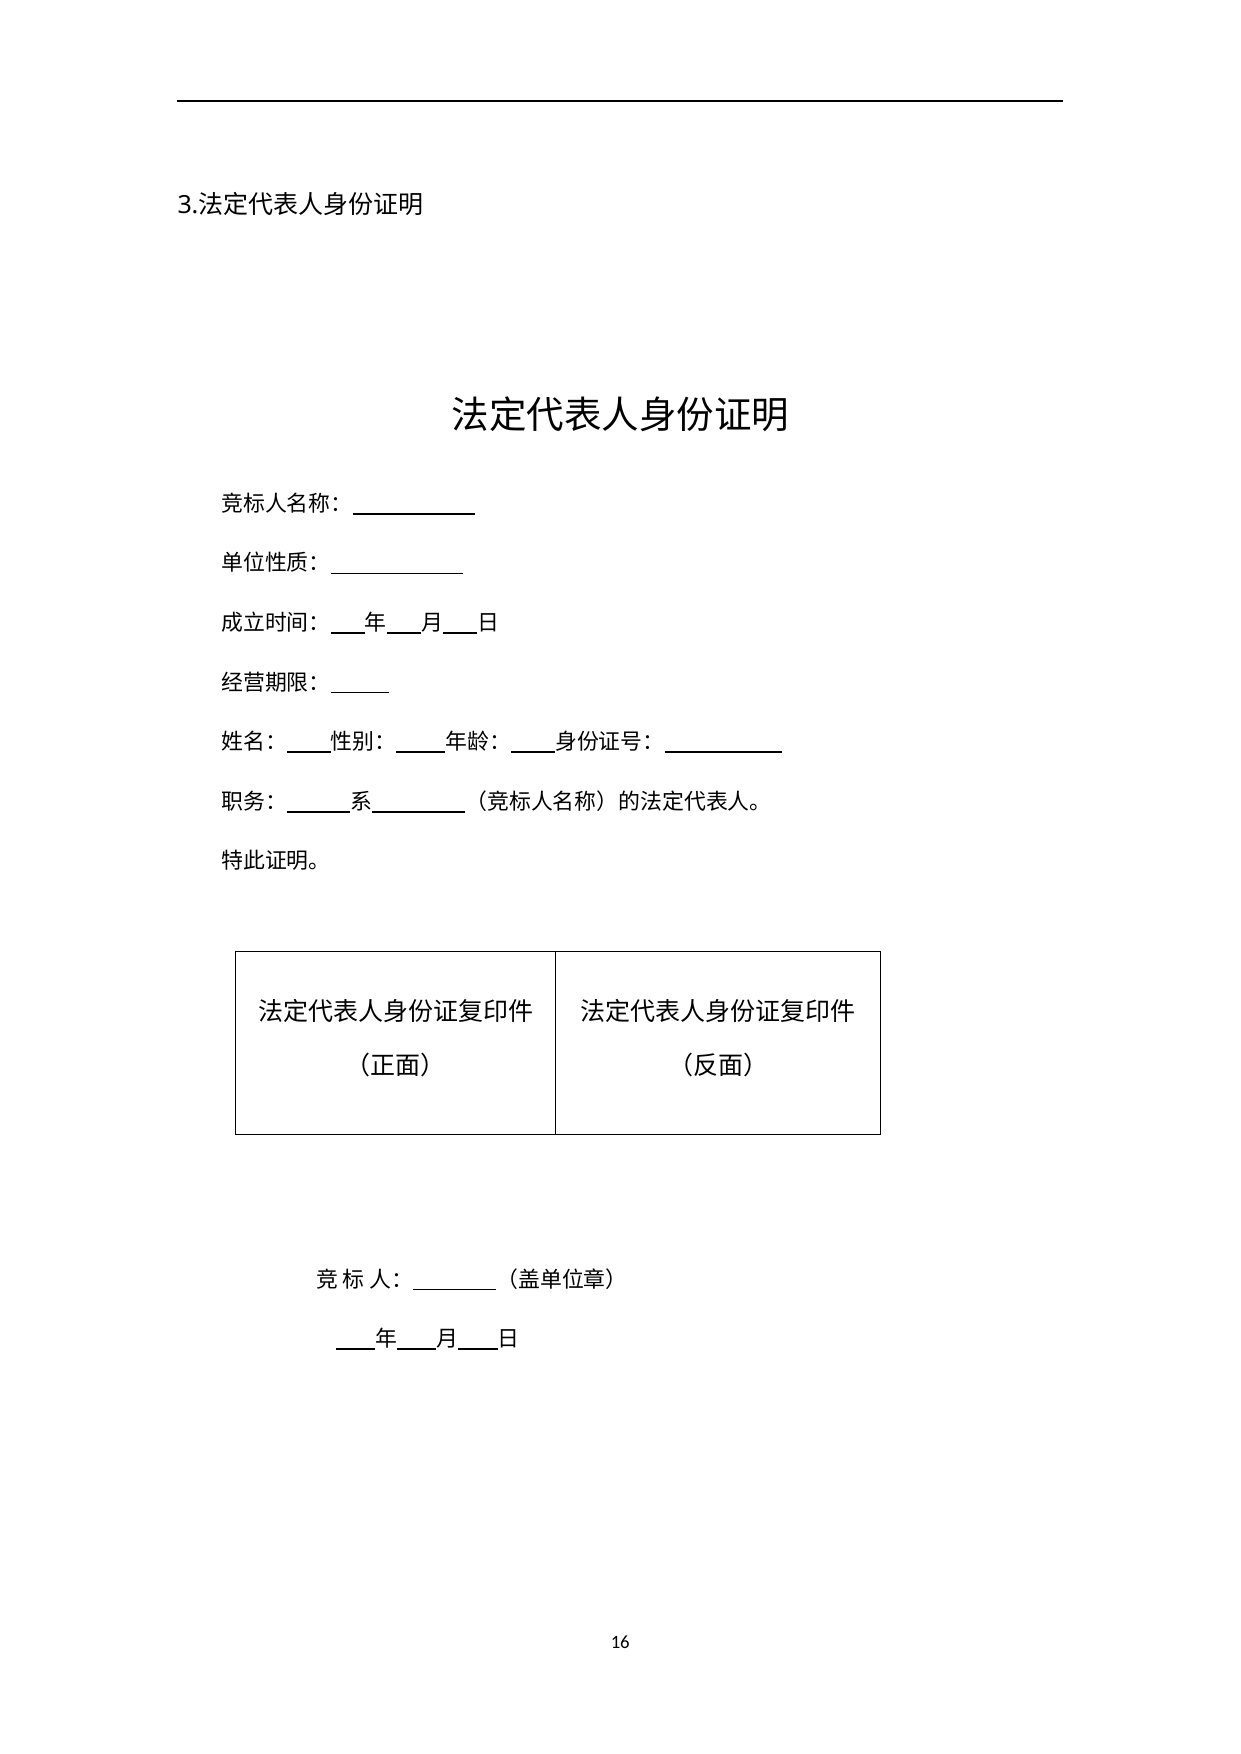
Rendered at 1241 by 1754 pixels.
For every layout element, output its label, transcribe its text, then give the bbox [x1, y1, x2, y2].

text 经营期限： [177, 651, 1063, 710]
table_header 法定代表人身份证复印件（反面） [556, 952, 880, 1134]
text 竞标人名称： [177, 472, 1063, 531]
text 姓名： 性别： 年龄： 身份证号： [177, 710, 1063, 770]
text 法定代表人身份证明 [177, 382, 1063, 442]
text 3.法定代表人身份证明 [177, 172, 1063, 232]
text 单位性质： [177, 531, 1063, 591]
text 职务： 系 （竞标人名称）的法定代表人。 [177, 770, 1063, 829]
text 竞 标 人： （盖单位章） [177, 1248, 1063, 1307]
text 年 月 日 [177, 1307, 1063, 1367]
table_header 法定代表人身份证复印件（正面） [236, 952, 555, 1134]
text 特此证明。 [177, 829, 1063, 889]
text 成立时间： 年 月 日 [177, 591, 1063, 651]
